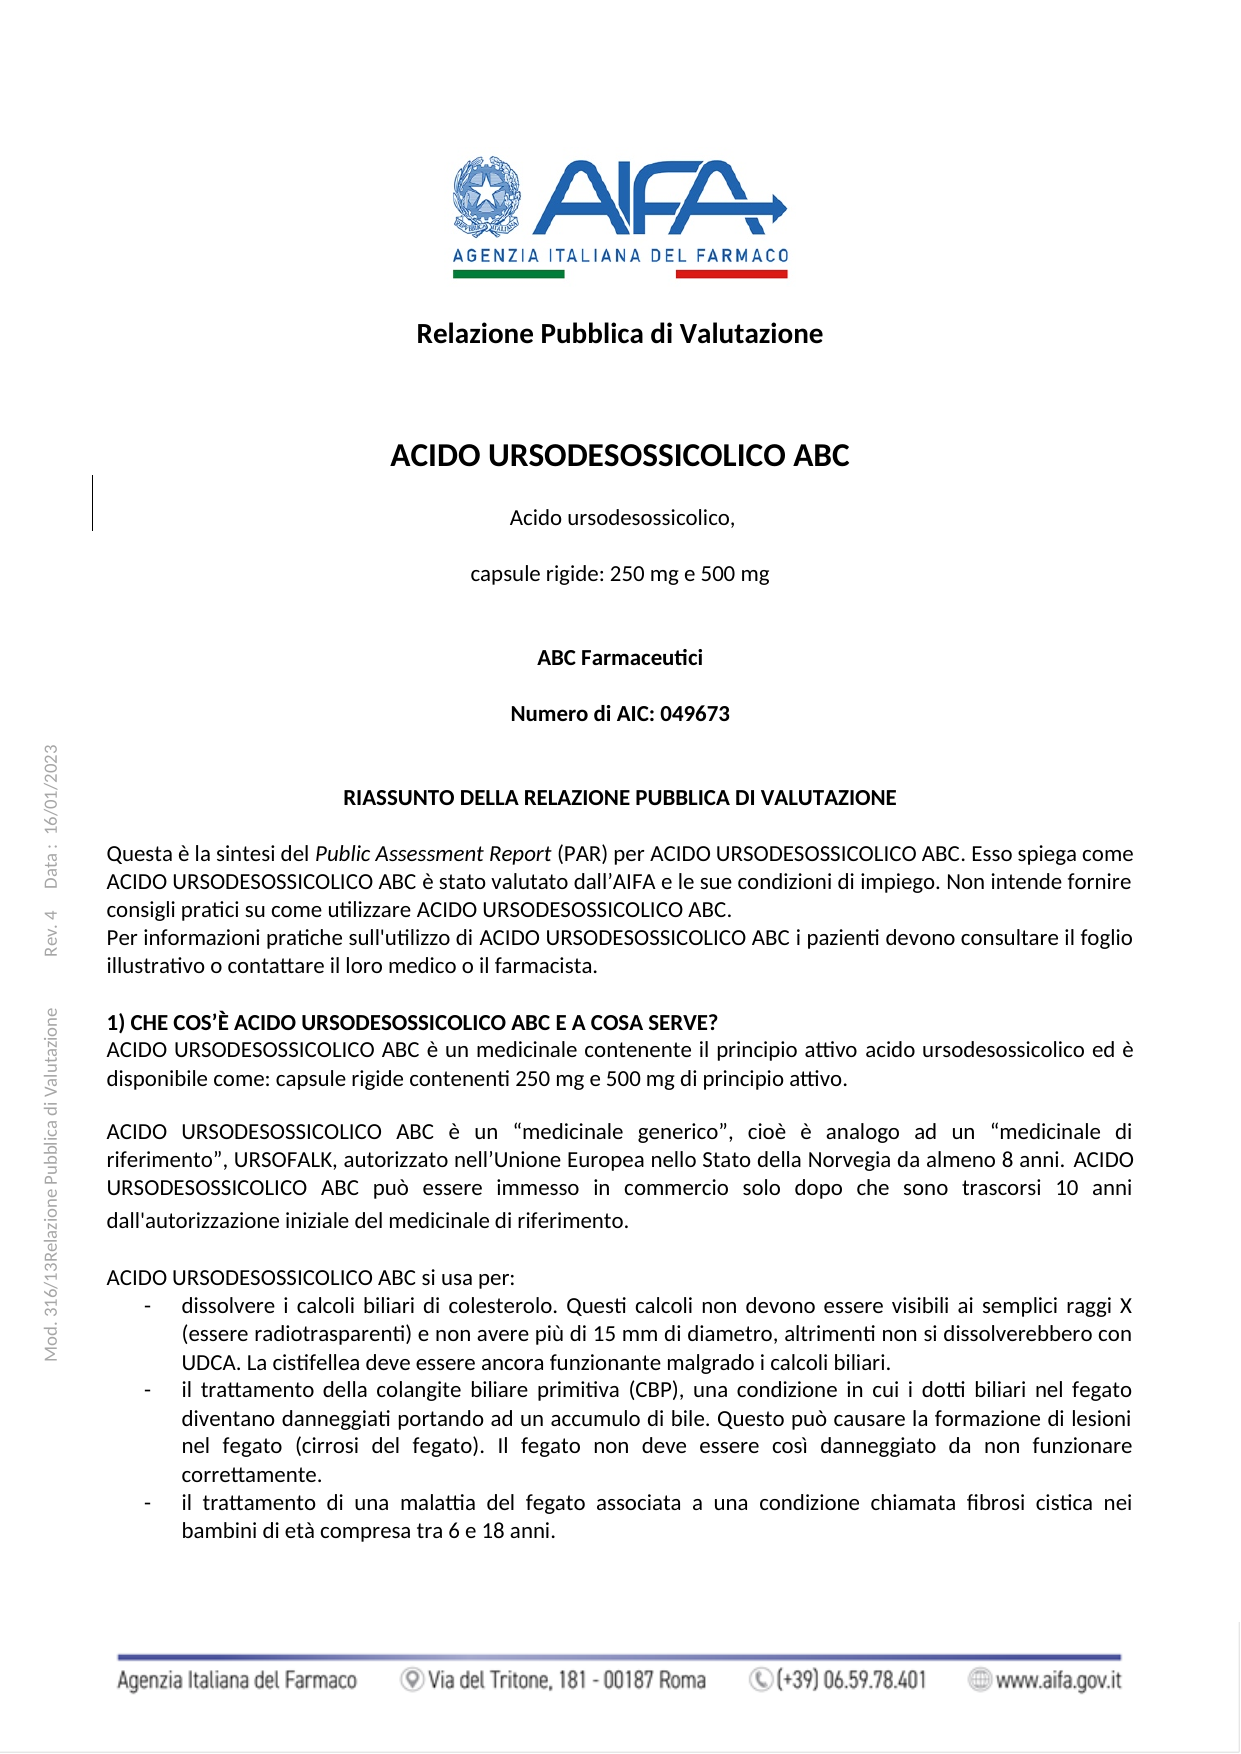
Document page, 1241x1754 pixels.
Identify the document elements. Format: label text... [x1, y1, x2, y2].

text Per informazioni pratiche sull'utilizzo di ACIDO URSODESOSSICOLICO ABC i pazienti devono consultare il foglio illustrativo o contattare il loro medico o il farmacista. [106, 923, 1134, 979]
text Acido ursodesossicolico, [106, 503, 1134, 531]
text ACIDO URSODESOSSICOLICO ABC [106, 434, 1134, 475]
picture [0, 1622, 1241, 1754]
text RIASSUNTO DELLA RELAZIONE PUBBLICA DI VALUTAZIONE [106, 783, 1134, 811]
text ACIDO URSODESOSSICOLICO ABC è un “medicinale generico”, cioè è analogo ad un “medicinale di riferimento”, URSOFALK, autorizzato nell’Unione Europea nello Stato della Norvegia da almeno 8 anni. ACIDO URSODESOSSICOLICO ABC può essere immesso in commercio solo dopo che sono trascorsi 10 anni dall'autorizzazione iniziale del medicinale di riferimento. [106, 1117, 1134, 1236]
text 1) CHE COS’È ACIDO URSODESOSSICOLICO ABC E A COSA SERVE? [106, 1008, 1134, 1036]
text Numero di AIC: 049673 [106, 699, 1134, 727]
text ACIDO URSODESOSSICOLICO ABC si usa per: [106, 1263, 1134, 1292]
text ACIDO URSODESOSSICOLICO ABC è un medicinale contenente il principio attivo acido ursodesossicolico ed è disponibile come: capsule rigide contenenti 250 mg e 500 mg di principio attivo. [106, 1036, 1134, 1092]
text capsule rigide: 250 mg e 500 mg [106, 559, 1134, 587]
list il trattamento di una malattia del fegato associata a una condizione chiamata fibrosi cistica nei bambini di età compresa tra 6 e 18 anni. [144, 1488, 1134, 1544]
text Questa è la sintesi del Public Assessment Report (PAR) per ACIDO URSODESOSSICOLICO ABC. Esso spiega come ACIDO URSODESOSSICOLICO ABC è stato valutato dall’AIFA e le sue condizioni di impiego. Non intende fornire consigli pratici su come utilizzare ACIDO URSODESOSSICOLICO ABC. [106, 839, 1134, 923]
text Relazione Pubblica di Valutazione [106, 315, 1134, 350]
list il trattamento della colangite biliare primitiva (CBP), una condizione in cui i dotti biliari nel fegato diventano danneggiati portando ad un accumulo di bile. Questo può causare la formazione di lesioni nel fegato (cirrosi del fegato). Il fegato non deve essere così danneggiato da non funzionare correttamente. [144, 1376, 1134, 1488]
text ABC Farmaceutici [106, 643, 1134, 671]
list dissolvere i calcoli biliari di colesterolo. Questi calcoli non devono essere visibili ai semplici raggi X (essere radiotrasparenti) e non avere più di 15 mm di diametro, altrimenti non si dissolverebbero con UDCA. La cistifellea deve essere ancora funzionante malgrado i calcoli biliari. [144, 1292, 1134, 1376]
picture [444, 147, 796, 287]
